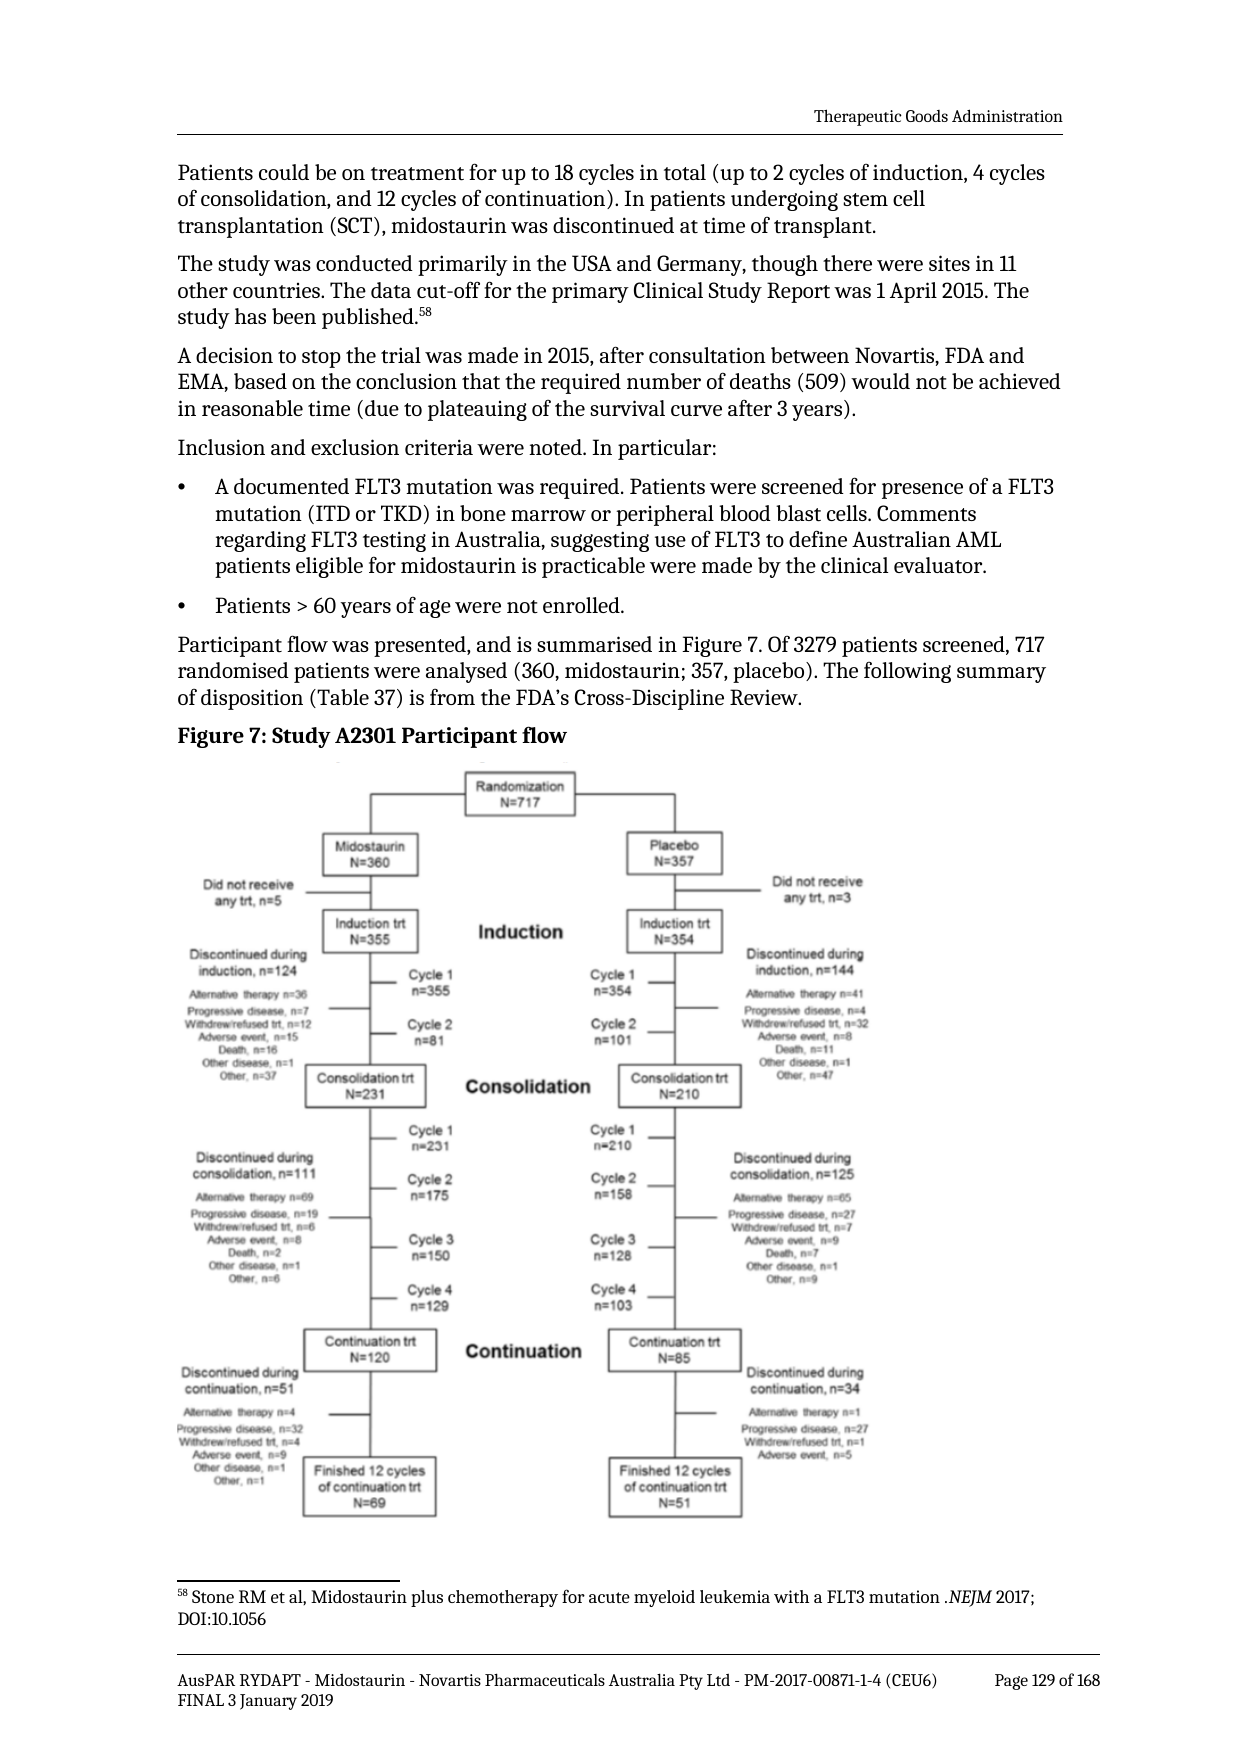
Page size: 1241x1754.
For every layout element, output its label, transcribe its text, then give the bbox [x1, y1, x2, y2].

text Inclusion and exclusion criteria were noted. In particular: [177, 434, 1063, 461]
text The study was conducted primarily in the USA and Germany, though there were sites in 11 other countries. The data cut-off for the primary Clinical Study Report was 1 April 2015. The study has been published. [177, 251, 1063, 330]
list A documented FLT3 mutation was required. Patients were screened for presence of a FLT3 mutation (ITD or TKD) in bone marrow or peripheral blood blast cells. Comments regarding FLT3 testing in Australia, suggesting use of FLT3 to define Australian AML patients eligible for midostaurin is practicable were made by the clinical evaluator. [177, 473, 1063, 579]
picture [177, 762, 875, 1562]
text Patients could be on treatment for up to 18 cycles in total (up to 2 cycles of induction, 4 cycles of consolidation, and 12 cycles of continuation). In patients undergoing stem cell transplantation (SCT), midostaurin was discontinued at time of transplant. [177, 160, 1063, 239]
text A decision to stop the trial was made in 2015, after consultation between Novartis, FDA and EMA, based on the conclusion that the required number of deaths (509) would not be achieved in reasonable time (due to plateauing of the survival curve after 3 years). [177, 343, 1063, 422]
list Patients > 60 years of age were not enrolled. [177, 592, 1063, 619]
title Figure 7: Study A2301 Participant flow [177, 723, 1063, 749]
text Participant flow was presented, and is summarised in Figure 7. Of 3279 patients screened, 717 randomised patients were analysed (360, midostaurin; 357, placebo). The following summary of disposition (Table 37) is from the FDA’s Cross-Discipline Review. [177, 632, 1063, 711]
